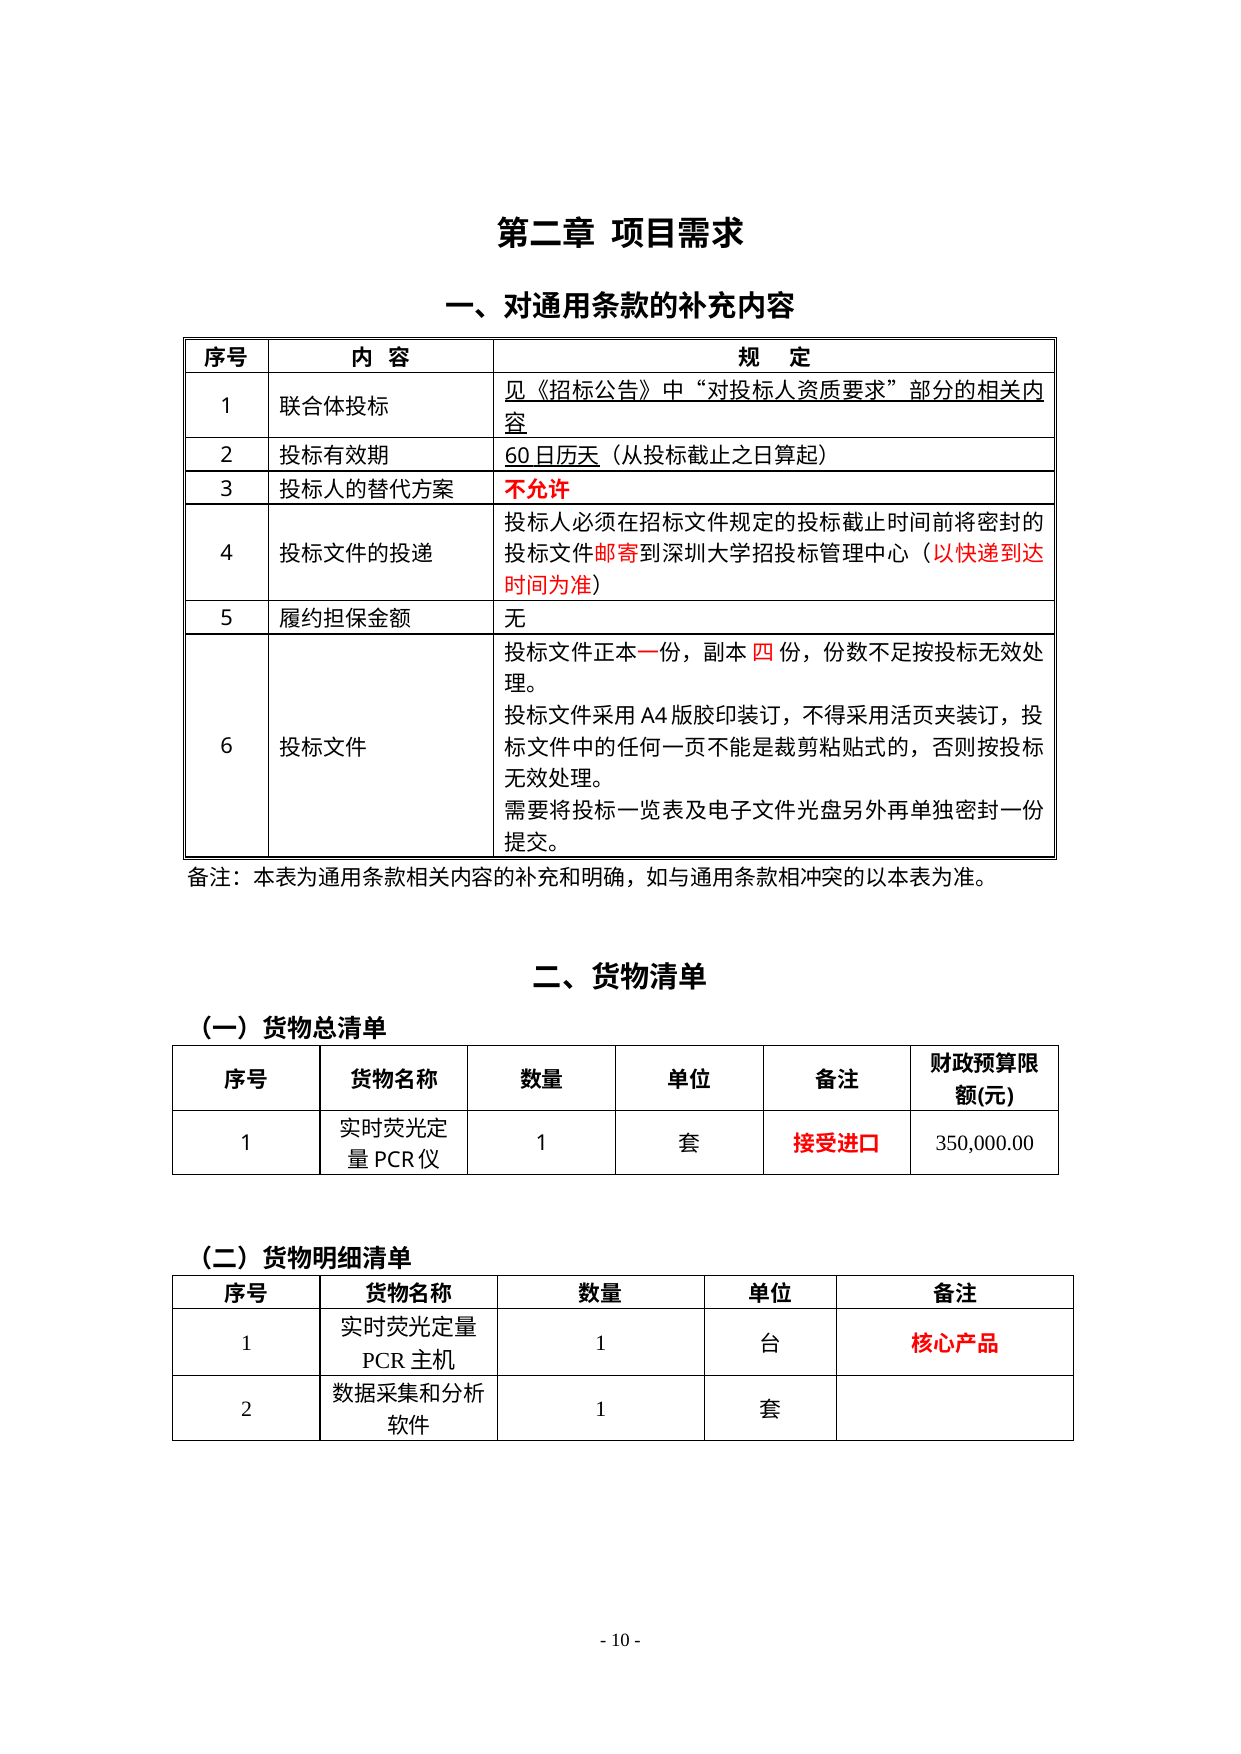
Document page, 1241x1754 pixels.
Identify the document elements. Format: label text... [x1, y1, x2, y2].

table_header 货物名称 [321, 1276, 497, 1308]
table_header 序号 [173, 1276, 319, 1308]
table_cell 核心产品 [837, 1309, 1073, 1375]
table_cell 实时荧光定量PCR仪 [321, 1111, 467, 1174]
table_cell 投标人必须在招标文件规定的投标截止时间前将密封的投标文件邮寄到深圳大学招投标管理中心（以快递到达时间为准） [494, 505, 1054, 600]
table_cell [837, 1376, 1073, 1440]
table_cell 不允许 [494, 472, 1054, 503]
table_cell 2 [186, 438, 268, 470]
table_cell 见《招标公告》中“对投标人资质要求”部分的相关内容 [494, 373, 1054, 437]
table_header 备注 [764, 1046, 910, 1109]
table_header 数量 [468, 1046, 615, 1109]
table_header 规 定 [494, 340, 1054, 372]
table_cell 350,000.00 [911, 1111, 1058, 1174]
table_header 备注 [837, 1276, 1073, 1308]
table_cell 投标文件 [269, 635, 493, 856]
table_header 货物名称 [321, 1046, 467, 1109]
table_header 单位 [705, 1276, 836, 1308]
table_cell 投标文件的投递 [269, 505, 493, 600]
table_cell 1 [498, 1309, 704, 1375]
table_cell 接受进口 [764, 1111, 910, 1174]
table_cell 套 [616, 1111, 763, 1174]
table_cell 实时荧光定量PCR主机 [321, 1309, 497, 1375]
table_cell 4 [186, 505, 268, 600]
table_cell 5 [186, 601, 268, 633]
table_cell 台 [705, 1309, 836, 1375]
table_cell 投标文件正本一份，副本 四 份，份数不足按投标无效处理。 投标文件采用A4版胶印装订，不得采用活页夹装订，投标文件中的任何一页不能是裁剪粘贴式的，否则按投标无效处理。 需要将投标一览表及电子文件光盘另外再单独密封一份提交。 [494, 635, 1054, 856]
table_cell 联合体投标 [269, 373, 493, 437]
table_cell 投标人的替代方案 [269, 472, 493, 503]
table_cell 1 [498, 1376, 704, 1440]
table_header 财政预算限额(元) [911, 1046, 1058, 1109]
table_header 单位 [616, 1046, 763, 1109]
subtitle 一、对通用条款的补充内容 [187, 282, 1053, 324]
table_cell 1 [468, 1111, 615, 1174]
subtitle 二、货物清单 [187, 954, 1053, 996]
table_cell 60日历天（从投标截止之日算起） [494, 438, 1054, 470]
text （二）货物明细清单 [187, 1239, 1053, 1275]
table_header 数量 [498, 1276, 704, 1308]
table_header 内 容 [269, 340, 493, 372]
table_cell 无 [494, 601, 1054, 633]
table_cell 1 [173, 1111, 319, 1174]
table_cell 6 [186, 635, 268, 856]
table_cell 投标有效期 [269, 438, 493, 470]
table_cell 履约担保金额 [269, 601, 493, 633]
table_header 序号 [173, 1046, 319, 1109]
table_cell 2 [173, 1376, 319, 1440]
table_header 序号 [186, 340, 268, 372]
table_cell 数据采集和分析软件 [321, 1376, 497, 1440]
text 备注：本表为通用条款相关内容的补充和明确，如与通用条款相冲突的以本表为准。 [187, 860, 1053, 891]
table_cell 套 [705, 1376, 836, 1440]
table_cell 3 [186, 472, 268, 503]
subtitle 第二章 项目需求 [187, 207, 1053, 255]
text （一）货物总清单 [187, 1009, 1053, 1045]
table_cell 1 [186, 373, 268, 437]
table_cell 1 [173, 1309, 319, 1375]
